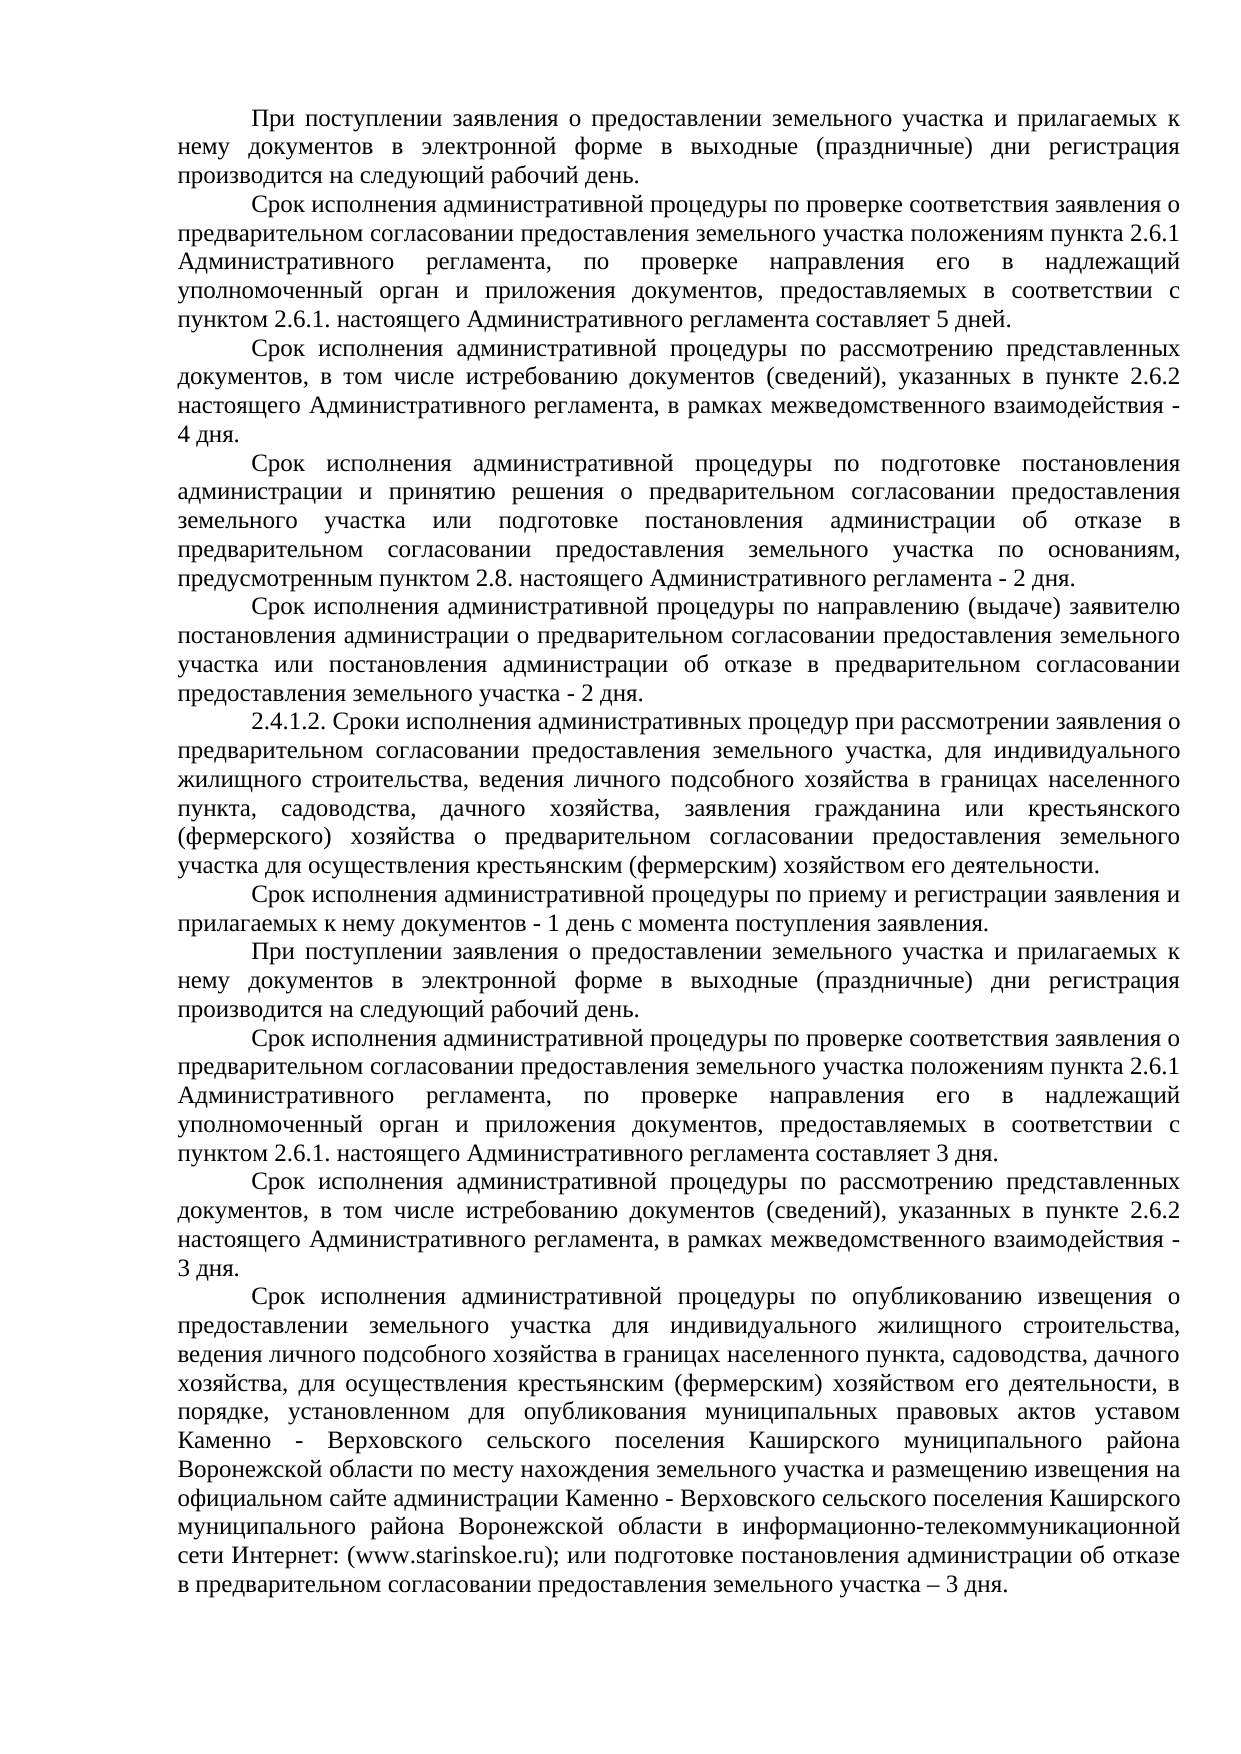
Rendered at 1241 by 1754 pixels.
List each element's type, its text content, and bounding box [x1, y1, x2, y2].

text Срок исполнения административной процедуры по подготовке постановления администрации и принятию решения о предварительном согласовании предоставления земельного участка или подготовке постановления администрации об отказе в предварительном согласовании предоставления земельного участка по основаниям, предусмотренным пунктом 2.8. настоящего Административного регламента - 2 дня. [177, 448, 1181, 591]
text Срок исполнения административной процедуры по проверке соответствия заявления о предварительном согласовании предоставления земельного участка положениям пункта 2.6.1 Административного регламента, по проверке направления его в надлежащий уполномоченный орган и приложения документов, предоставляемых в соответствии с пунктом 2.6.1. настоящего Административного регламента составляет 5 дней. [177, 189, 1181, 333]
text 2.4.1.2. Сроки исполнения административных процедур при рассмотрении заявления о предварительном согласовании предоставления земельного участка, для индивидуального жилищного строительства, ведения личного подсобного хозяйства в границах населенного пункта, садоводства, дачного хозяйства, заявления гражданина или крестьянского (фермерского) хозяйства о предварительном согласовании предоставления земельного участка для осуществления крестьянским (фермерским) хозяйством его деятельности. [177, 706, 1181, 879]
text Срок исполнения административной процедуры по направлению (выдаче) заявителю постановления администрации о предварительном согласовании предоставления земельного участка или постановления администрации об отказе в предварительном согласовании предоставления земельного участка - 2 дня. [177, 591, 1181, 706]
text При поступлении заявления о предоставлении земельного участка и прилагаемых к нему документов в электронной форме в выходные (праздничные) дни регистрация производится на следующий рабочий день. [177, 103, 1181, 189]
text Срок исполнения административной процедуры по опубликованию извещения о предоставлении земельного участка для индивидуального жилищного строительства, ведения личного подсобного хозяйства в границах населенного пункта, садоводства, дачного хозяйства, для осуществления крестьянским (фермерским) хозяйством его деятельности, в порядке, установленном для опубликования муниципальных правовых актов уставом Каменно - Верховского сельского поселения Каширского муниципального района Воронежской области по месту нахождения земельного участка и размещению извещения на официальном сайте администрации Каменно - Верховского сельского поселения Каширского муниципального района Воронежской области в информационно-телекоммуникационной сети Интернет: (www.starinskoe.ru); или подготовке постановления администрации об отказе в предварительном согласовании предоставления земельного участка – 3 дня. [177, 1281, 1181, 1598]
text При поступлении заявления о предоставлении земельного участка и прилагаемых к нему документов в электронной форме в выходные (праздничные) дни регистрация производится на следующий рабочий день. [177, 936, 1181, 1023]
text Срок исполнения административной процедуры по рассмотрению представленных документов, в том числе истребованию документов (сведений), указанных в пункте 2.6.2 настоящего Административного регламента, в рамках межведомственного взаимодействия - 3 дня. [177, 1166, 1181, 1281]
text Срок исполнения административной процедуры по рассмотрению представленных документов, в том числе истребованию документов (сведений), указанных в пункте 2.6.2 настоящего Административного регламента, в рамках межведомственного взаимодействия - 4 дня. [177, 333, 1181, 448]
text Срок исполнения административной процедуры по проверке соответствия заявления о предварительном согласовании предоставления земельного участка положениям пункта 2.6.1 Административного регламента, по проверке направления его в надлежащий уполномоченный орган и приложения документов, предоставляемых в соответствии с пунктом 2.6.1. настоящего Административного регламента составляет 3 дня. [177, 1023, 1181, 1166]
text Срок исполнения административной процедуры по приему и регистрации заявления и прилагаемых к нему документов - 1 день с момента поступления заявления. [177, 879, 1181, 936]
